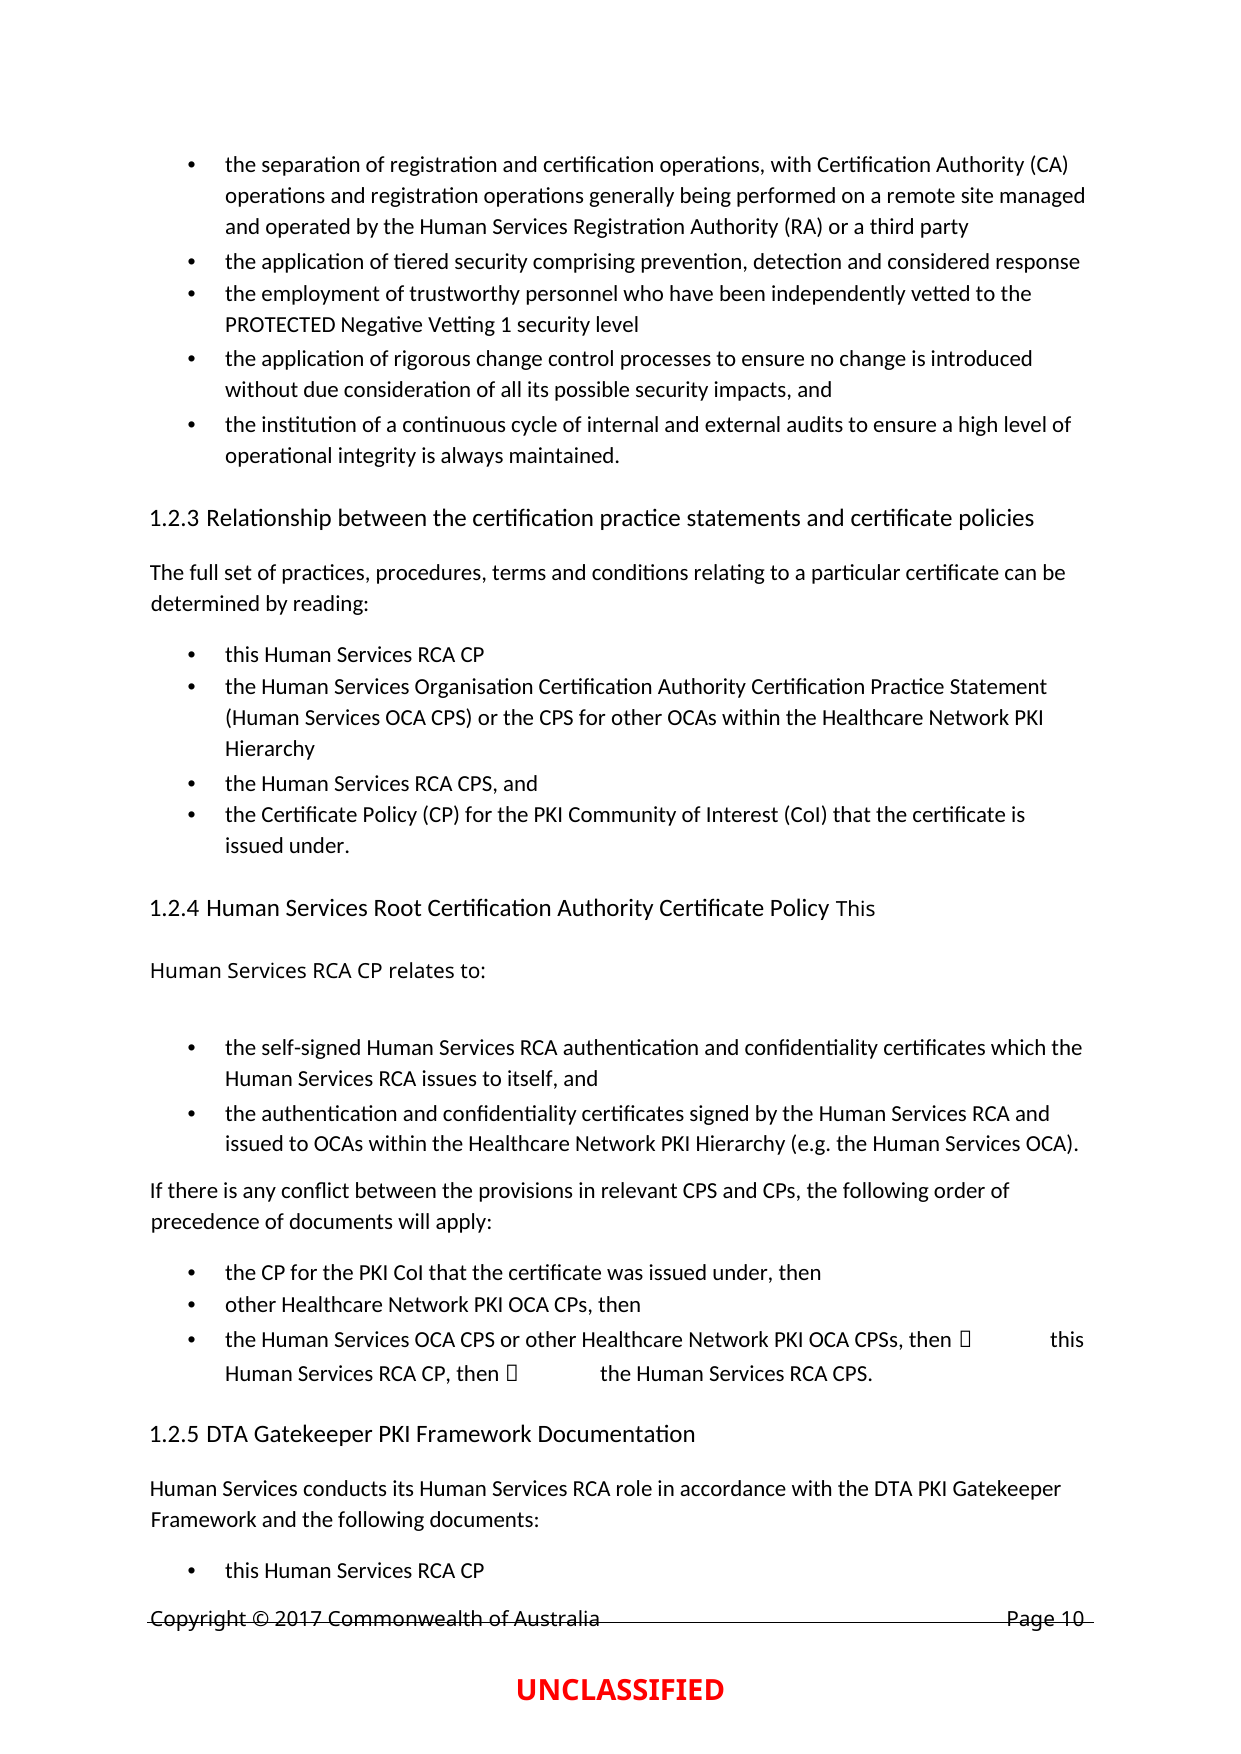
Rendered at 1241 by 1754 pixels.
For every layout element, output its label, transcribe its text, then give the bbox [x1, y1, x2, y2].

list the employment of trustworthy personnel who have been independently vetted to the PROTECTED Negative Vetting 1 security level [187, 279, 1089, 338]
list other Healthcare Network PKI OCA CPs, then [187, 1290, 1089, 1318]
text 1.2.4 Human Services Root Certification Authority Certificate Policy This Human Services RCA CP relates to: [148, 892, 885, 984]
list the CP for the PKI CoI that the certificate was issued under, then [187, 1258, 1089, 1286]
list the Certificate Policy (CP) for the PKI Community of Interest (CoI) that the certificate is issued under. [187, 801, 1089, 859]
list this Human Services RCA CP [187, 640, 1089, 668]
text The full set of practices, procedures, terms and conditions relating to a particular certificate can be determined by reading: [149, 558, 1089, 617]
text If there is any conflict between the provisions in relevant CPS and CPs, the following order of precedence of documents will apply: [149, 1176, 1089, 1235]
list the authentication and confidentiality certificates signed by the Human Services RCA and issued to OCAs within the Healthcare Network PKI Hierarchy (e.g. the Human Services OCA). [187, 1099, 1089, 1158]
text 1.2.3 Relationship between the certification practice statements and certificate policies [148, 502, 1089, 532]
list the application of tiered security comprising prevention, detection and considered response [187, 247, 1089, 275]
text Human Services conducts its Human Services RCA role in accordance with the DTA PKI Gatekeeper Framework and the following documents: [149, 1474, 1089, 1533]
text 1.2.5 DTA Gatekeeper PKI Framework Documentation [148, 1418, 1089, 1449]
list the Human Services Organisation Certification Authority Certification Practice Statement (Human Services OCA CPS) or the CPS for other OCAs within the Healthcare Network PKI Hierarchy [187, 672, 1089, 762]
list the institution of a continuous cycle of internal and external audits to ensure a high level of operational integrity is always maintained. [187, 410, 1089, 469]
list this Human Services RCA CP [187, 1556, 1089, 1584]
list the separation of registration and certification operations, with Certification Authority (CA) operations and registration operations generally being performed on a remote site managed and operated by the Human Services Registration Authority (RA) or a third party [187, 151, 1089, 240]
list the application of rigorous change control processes to ensure no change is introduced without due consideration of all its possible security impacts, and [187, 344, 1089, 403]
list the self-signed Human Services RCA authentication and confidentiality certificates which the Human Services RCA issues to itself, and [187, 1033, 1089, 1092]
list the Human Services RCA CPS, and [187, 769, 1089, 797]
list the Human Services OCA CPS or other Healthcare Network PKI OCA CPSs, then  this Human Services RCA CP, then  the Human Services RCA CPS. [187, 1322, 1089, 1388]
